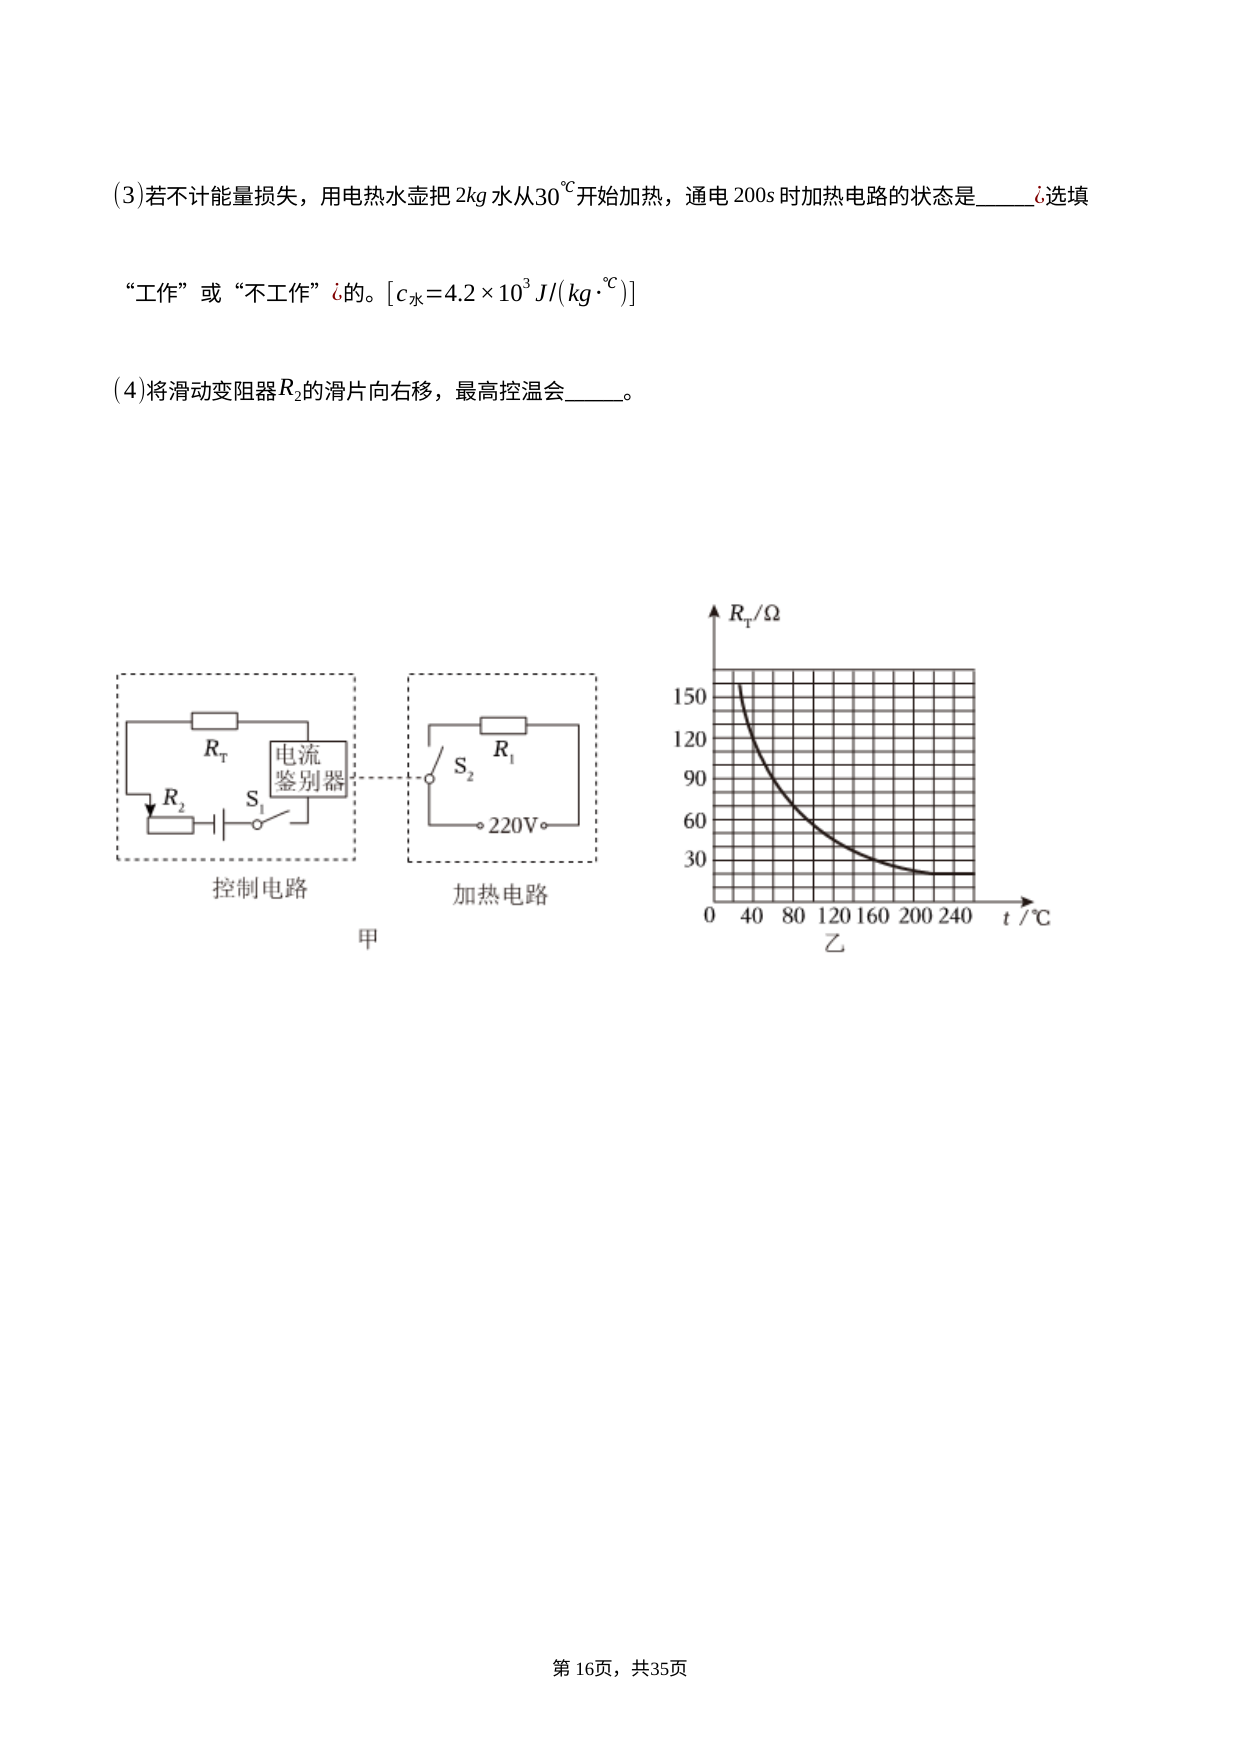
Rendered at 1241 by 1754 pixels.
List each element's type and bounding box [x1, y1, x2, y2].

picture [112, 600, 1054, 957]
text [113, 162, 1127, 958]
